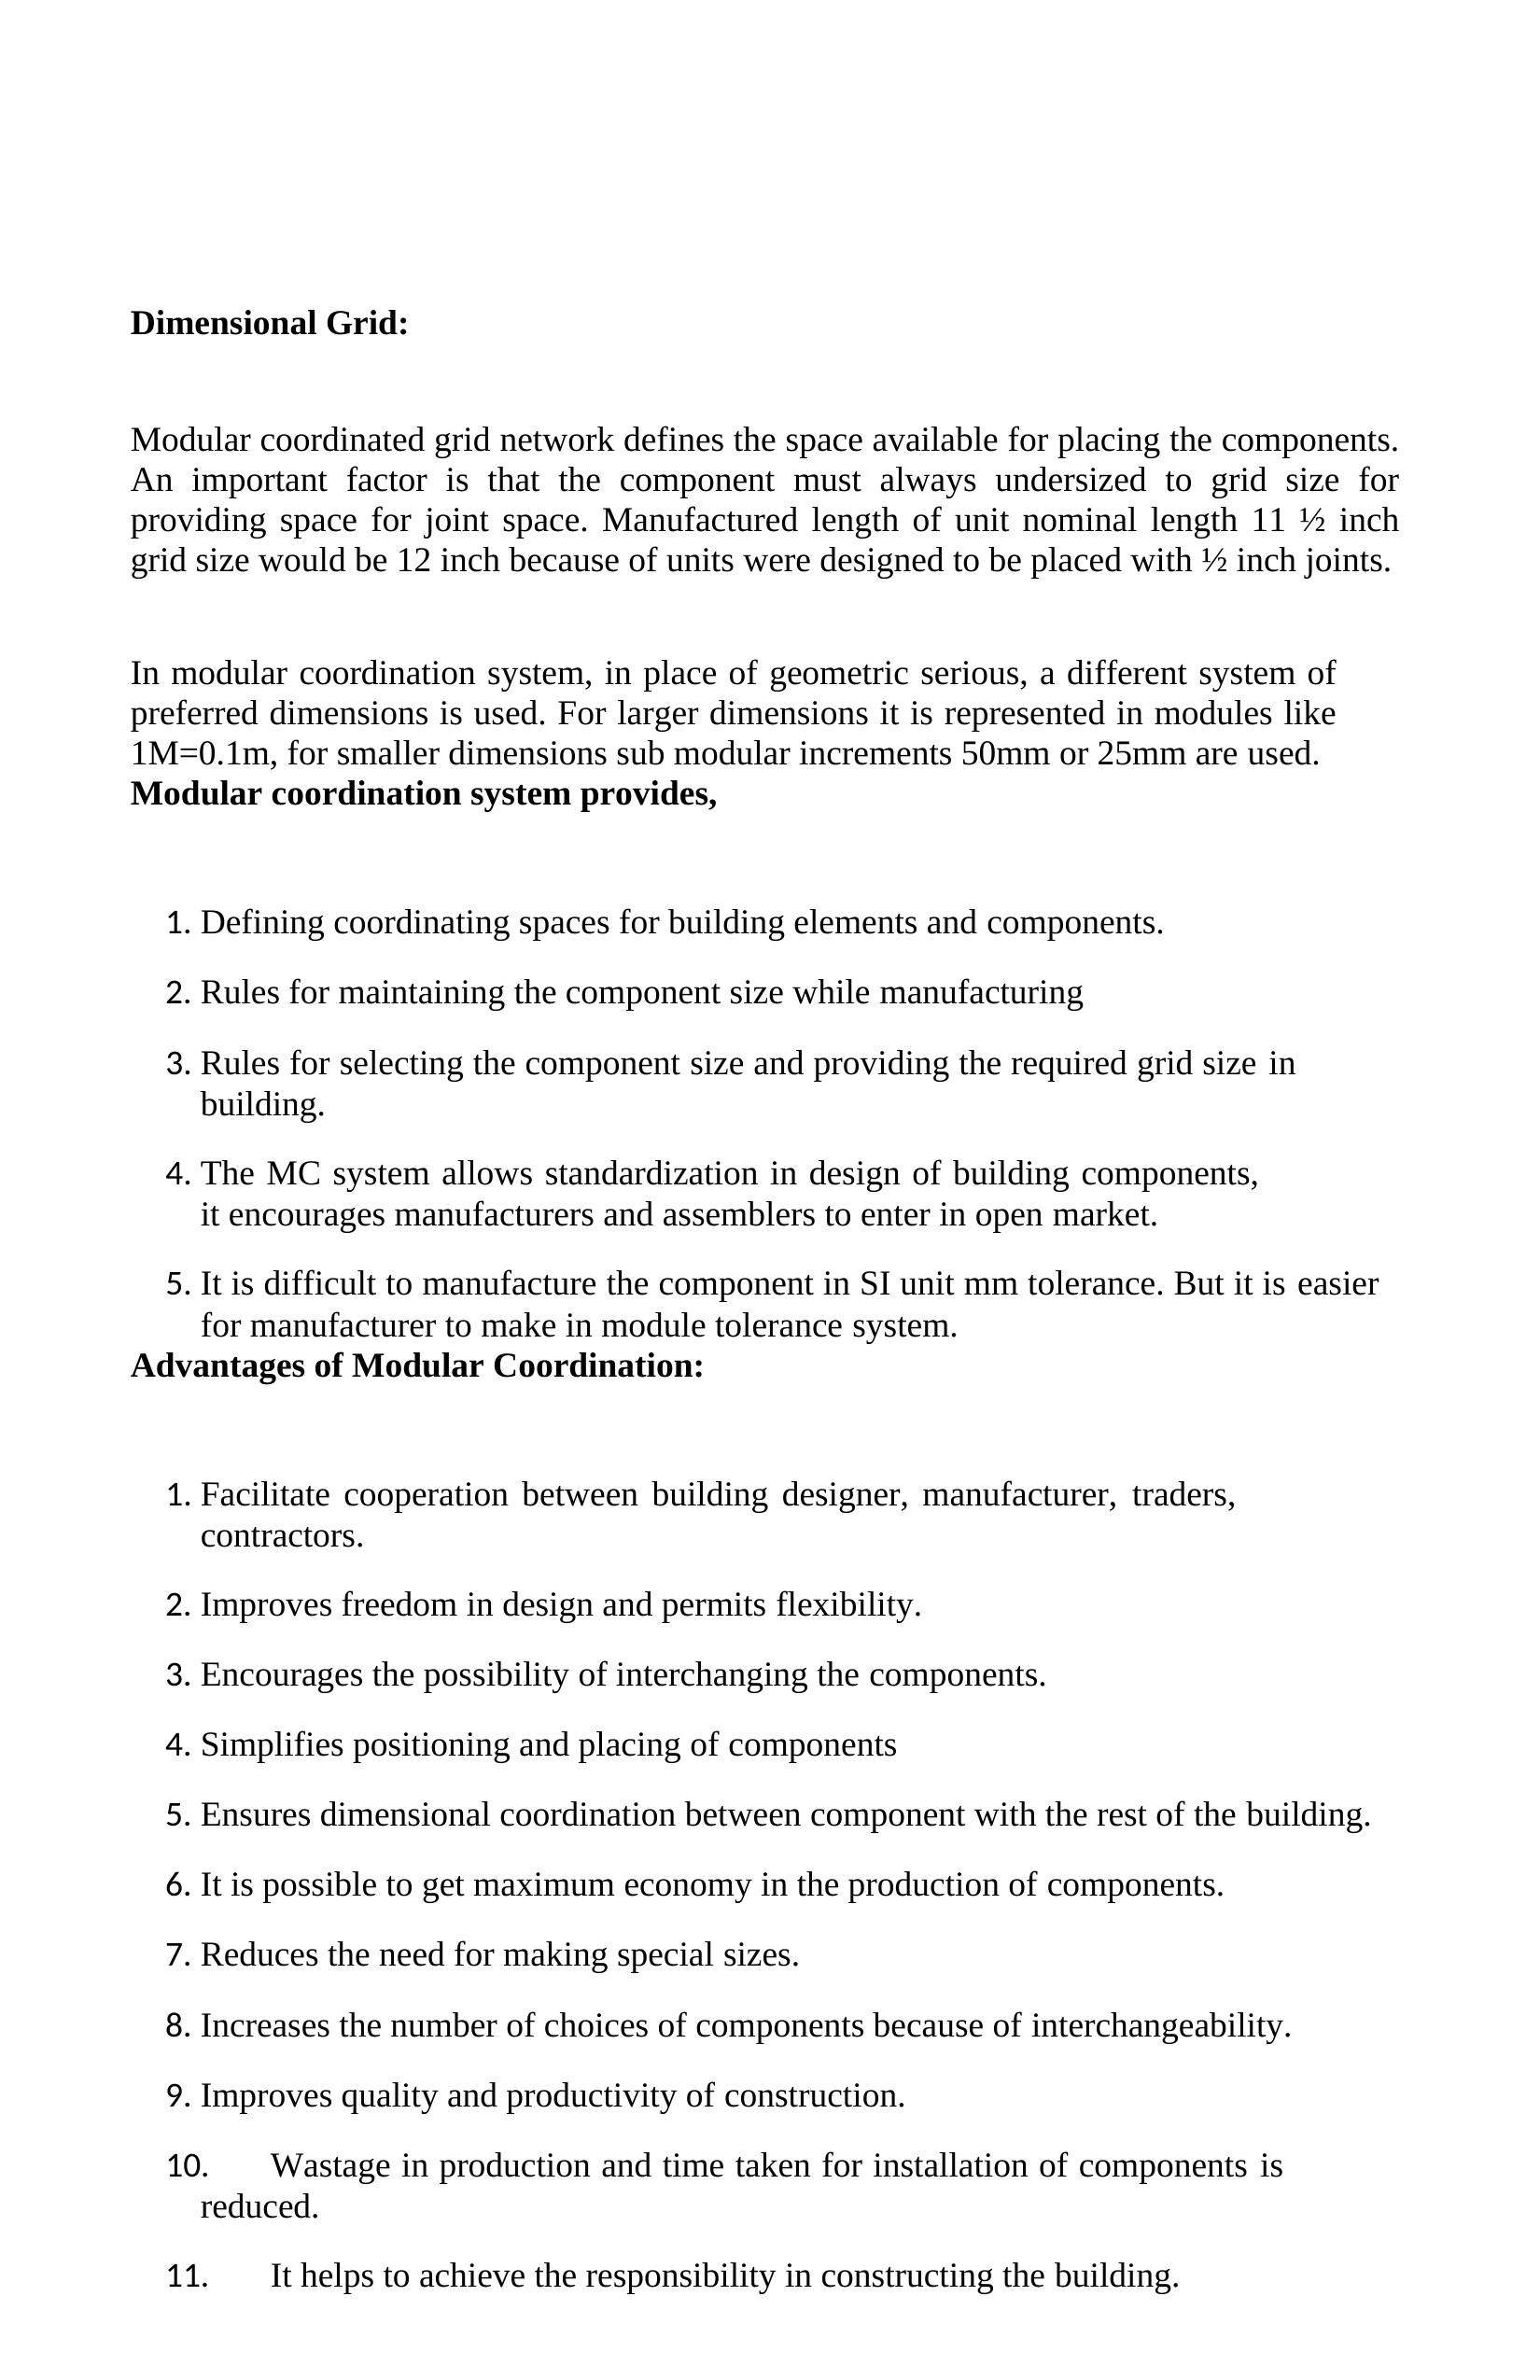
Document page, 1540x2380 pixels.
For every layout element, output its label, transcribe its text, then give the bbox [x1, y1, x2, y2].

list Wastage in production and time taken for installation of components is reduced. [165, 2143, 1283, 2226]
subtitle Modular coordination system provides, [130, 773, 1540, 813]
list Increases the number of choices of components because of interchangeability. [165, 2003, 1540, 2045]
text Modular coordinated grid network defines the space available for placing the components. An important factor is that the component must always undersized to grid size for providing space for joint space. Manufactured length of unit nominal length 11 ½ inch grid size would be 12 inch because of units were designed to be placed with ½ inch joints. [130, 418, 1401, 580]
list It helps to achieve the responsibility in constructing the building. [165, 2253, 1540, 2296]
list Improves quality and productivity of construction. [165, 2073, 1540, 2115]
list It is difficult to manufacture the component in SI unit mm tolerance. But it is easier for manufacturer to make in module tolerance system. [165, 1261, 1379, 1344]
list Facilitate cooperation between building designer, manufacturer, traders, contractors. [165, 1472, 1236, 1555]
list Simplifies positioning and placing of components [165, 1722, 1540, 1765]
list Improves freedom in design and permits flexibility. [165, 1582, 1540, 1625]
list Encourages the possibility of interchanging the components. [165, 1652, 1540, 1695]
list Defining coordinating spaces for building elements and components. [165, 900, 1540, 943]
list Reduces the need for making special sizes. [165, 1932, 1540, 1975]
text In modular coordination system, in place of geometric serious, a different system of preferred dimensions is used. For larger dimensions it is represented in modules like 1M=0.1m, for smaller dimensions sub modular increments 50mm or 25mm are used. [130, 651, 1338, 773]
list Ensures dimensional coordination between component with the rest of the building. [165, 1792, 1540, 1835]
list Rules for maintaining the component size while manufacturing [165, 970, 1540, 1013]
subtitle Advantages of Modular Coordination: [130, 1344, 1540, 1384]
subtitle Dimensional Grid: [130, 301, 1540, 343]
list It is possible to get maximum economy in the production of components. [165, 1862, 1540, 1905]
list The MC system allows standardization in design of building components, it encourages manufacturers and assemblers to enter in open market. [165, 1151, 1261, 1234]
list Rules for selecting the component size and providing the required grid size in building. [165, 1041, 1295, 1124]
